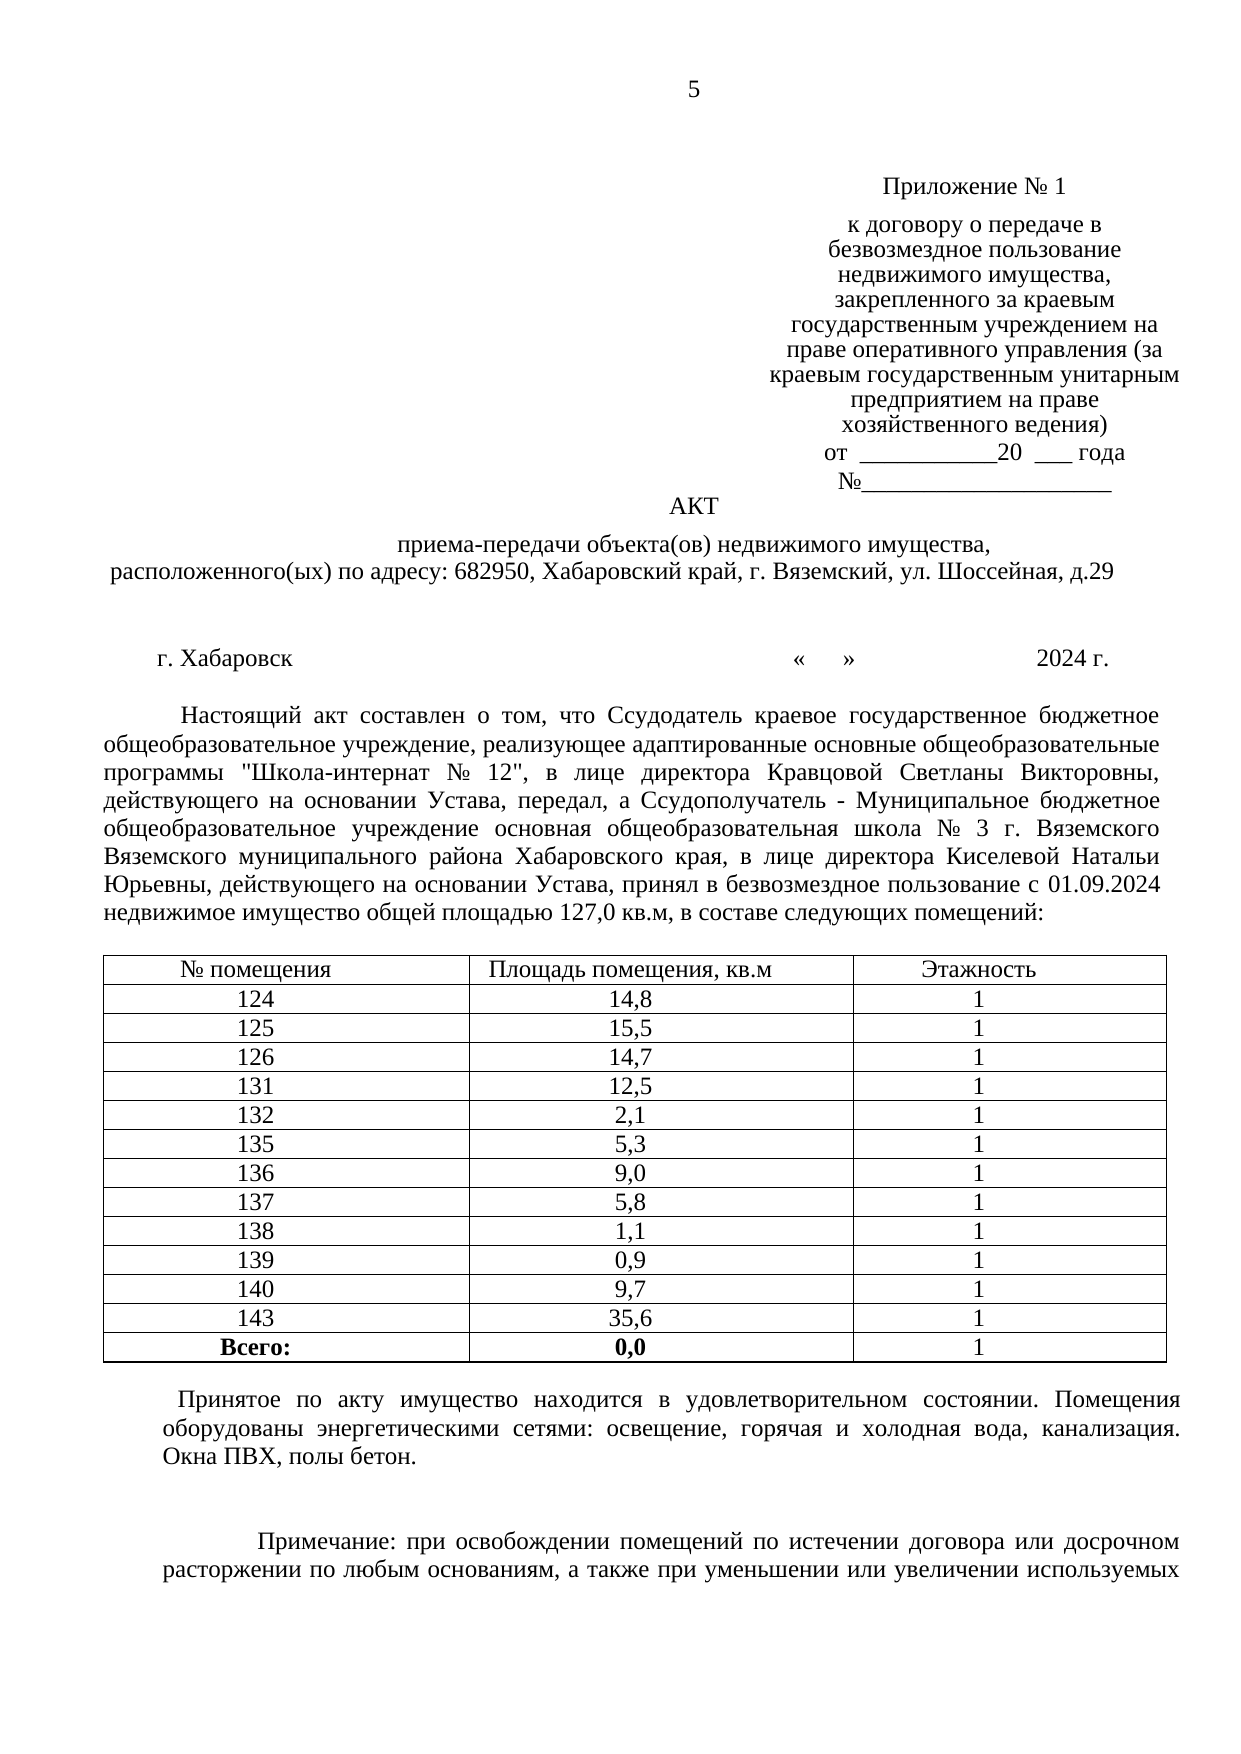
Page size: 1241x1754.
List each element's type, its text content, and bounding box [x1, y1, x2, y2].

table_cell 140 [104, 1275, 469, 1303]
text к договору о передаче в безвозмездное пользование недвижимого имущества, закрепленного за краевым государственным учреждением на праве оперативного управления (за краевым государственным унитарным предприятием на праве хозяйственного ведения) [768, 212, 1181, 437]
table_cell 127,0 [470, 1333, 853, 1361]
table_cell 1 [854, 1188, 1166, 1216]
table_cell 137 [104, 1188, 469, 1216]
table_cell 131 [104, 1072, 469, 1100]
table_cell 1 [854, 1014, 1166, 1042]
table_cell 125 [104, 1014, 469, 1042]
text расположенного(ых) по адресу: 682950, Хабаровский край, г. Вяземский, ул. Шоссейная, д.29 [62, 557, 1162, 586]
table_cell 1 [854, 1333, 1166, 1361]
table_cell 15,5 [470, 1014, 853, 1042]
table_cell 1 [854, 1043, 1166, 1071]
text приема-передачи объекта(ов) недвижимого имущества, [207, 532, 1181, 557]
table_cell 5,8 [470, 1188, 853, 1216]
table_cell 138 [104, 1217, 469, 1245]
table_cell 1 [854, 1246, 1166, 1274]
table_cell 1 [854, 985, 1166, 1013]
table_cell 1 [854, 1072, 1166, 1100]
table_cell 136 [104, 1159, 469, 1187]
table_cell 1,1 [470, 1217, 853, 1245]
text Принятое по акту имущество находится в удовлетворительном состоянии. Помещения оборудованы энергетическими сетями: освещение, горячая и холодная вода, канализация. Окна ПВХ, полы бетон. [162, 1384, 1181, 1470]
table_header Площадь помещения, кв.м [470, 956, 853, 983]
table_cell 1 [854, 1159, 1166, 1187]
table_cell 14,7 [470, 1043, 853, 1071]
table_cell 143 [104, 1304, 469, 1332]
table_cell 1 [854, 1101, 1166, 1129]
table_cell 1 [854, 1130, 1166, 1158]
table_cell 124 [104, 985, 469, 1013]
table_cell 1 [854, 1217, 1166, 1245]
table_cell 1 [854, 1304, 1166, 1332]
text Настоящий акт составлен о том, что Ссудодатель краевое государственное бюджетное общеобразовательное учреждение, реализующее адаптированные основные общеобразовательные программы "Школа-интернат № 12", в лице директора Кравцовой Светланы Викторовны, действующего на основании Устава, передал, а Ссудополучатель - Муниципальное бюджетное общеобразовательное учреждение основная общеобразовательная школа № 3 г. Вяземского Вяземского муниципального района Хабаровского края, в лице директора Киселевой Натальи Юрьевны, действующего на основании Устава, принял в безвозмездное пользование с 01.09.2024 недвижимое имущество общей площадью 127,0 кв.м, в составе следующих помещений: [103, 702, 1160, 926]
table_cell 5,3 [470, 1130, 853, 1158]
table_cell 132 [104, 1101, 469, 1129]
table_cell 9,7 [470, 1275, 853, 1303]
table_cell 2,1 [470, 1101, 853, 1129]
table_cell 135 [104, 1130, 469, 1158]
table_cell 14,8 [470, 985, 853, 1013]
table_cell 35,6 [470, 1304, 853, 1332]
table_cell 139 [104, 1246, 469, 1274]
table_cell 1 [854, 1275, 1166, 1303]
text Приложение № 1 [768, 171, 1181, 199]
text от ___________20 ___ года №____________________ [768, 437, 1181, 494]
table_cell Всего: [104, 1333, 469, 1361]
table_cell 9,0 [470, 1159, 853, 1187]
table_header Этажность [854, 956, 1166, 983]
table_header № помещения [104, 956, 469, 983]
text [162, 1498, 1181, 1583]
table_cell 0,9 [470, 1246, 853, 1274]
text г. Хабаровск « » 2024 г. [62, 615, 1162, 672]
text АКТ [207, 494, 1181, 519]
table_cell 12,5 [470, 1072, 853, 1100]
table_cell 126 [104, 1043, 469, 1071]
